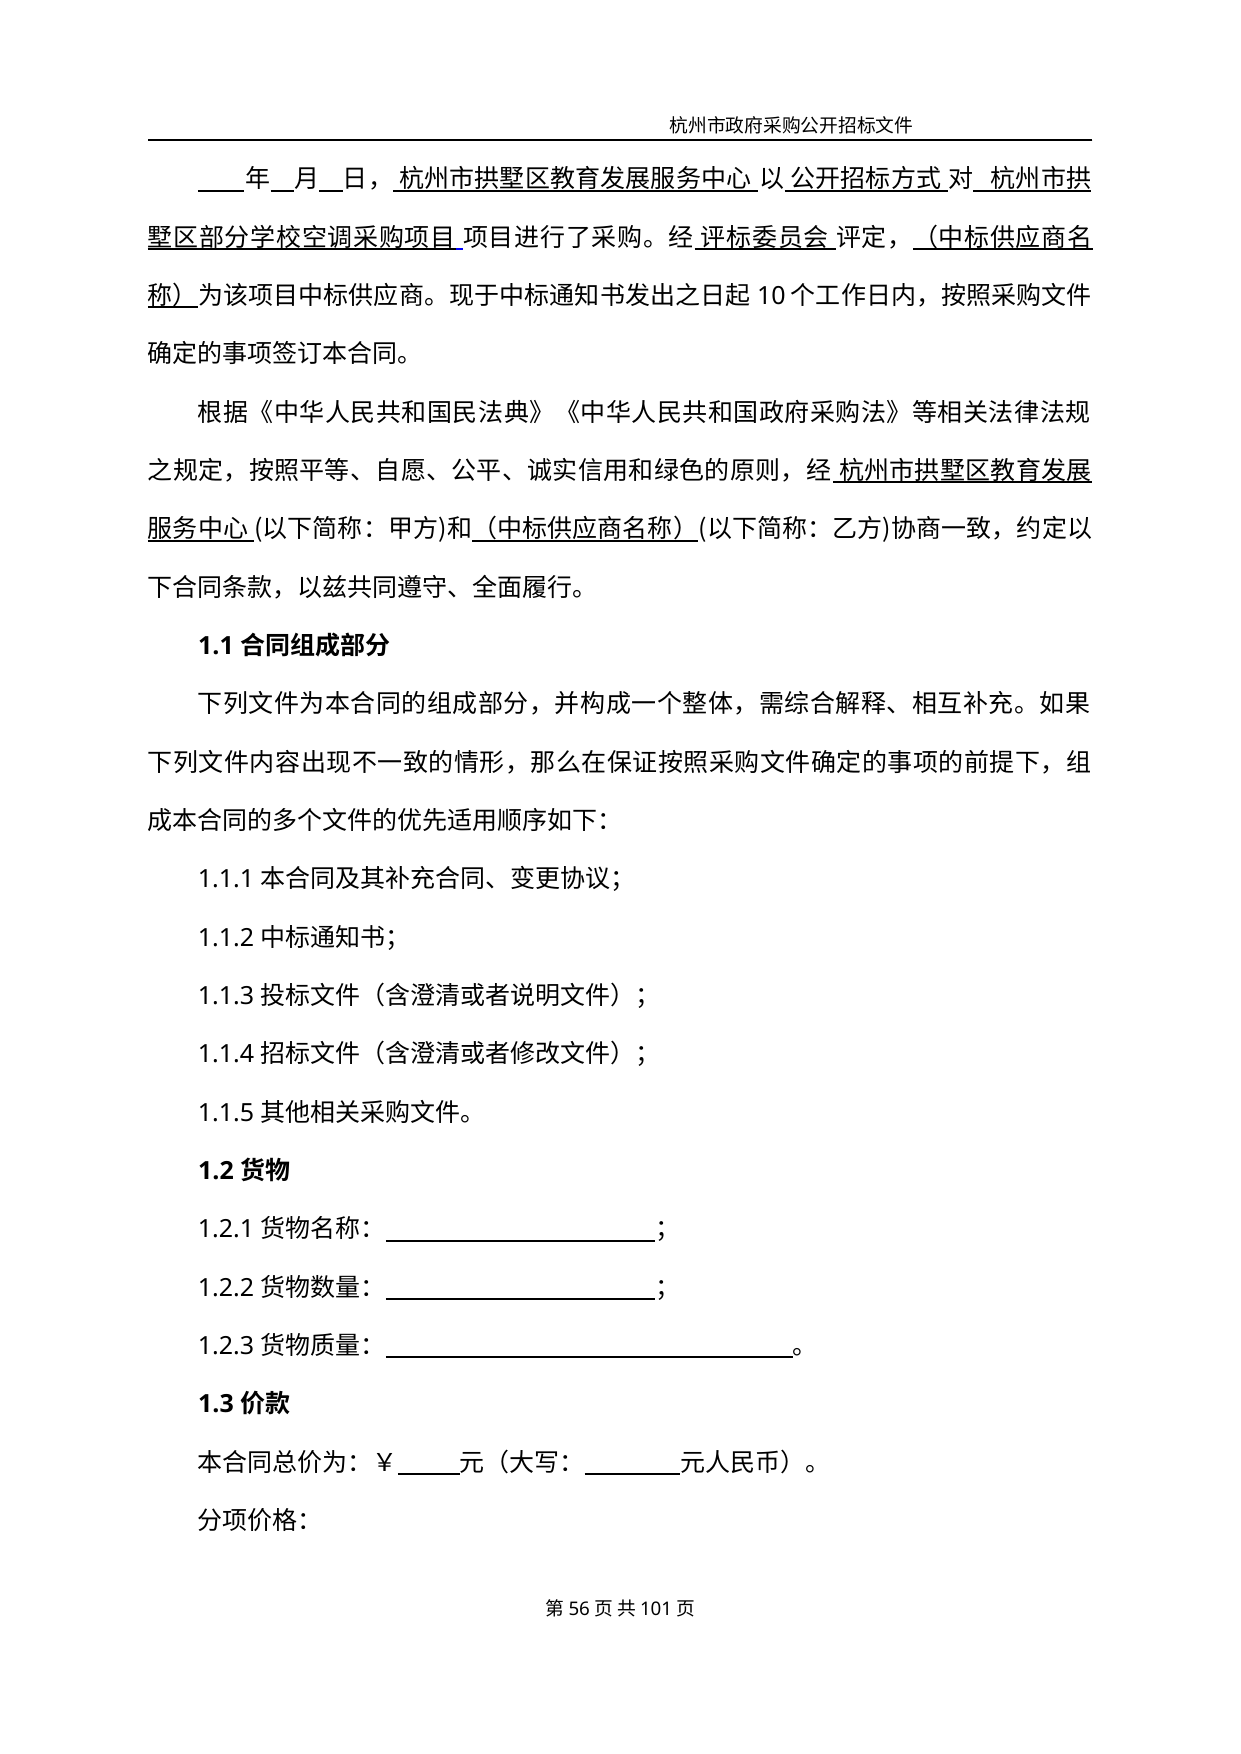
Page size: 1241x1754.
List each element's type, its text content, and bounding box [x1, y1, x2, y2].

text 1.1 合同组成部分 [148, 608, 1092, 666]
text 年 月 日， 杭州市拱墅区教育发展服务中心 以 公开招标方式 对 杭州市拱墅区部分学校空调采购项目 项目进行了采购。经 评标委员会 评定，（中标供应商名称）为该项目中标供应商。现于中标通知书发出之日起10个工作日内，按照采购文件确定的事项签订本合同。 [148, 141, 1092, 374]
text 分项价格： [148, 1483, 1092, 1541]
text 1.1.2 中标通知书； [148, 899, 1092, 958]
text 1.1.3 投标文件（含澄清或者说明文件）； [148, 958, 1092, 1016]
text 本合同总价为：￥ 元（大写： 元人民币）。 [148, 1424, 1092, 1483]
text 1.1.5 其他相关采购文件。 [148, 1074, 1092, 1133]
text 下列文件为本合同的组成部分，并构成一个整体，需综合解释、相互补充。如果下列文件内容出现不一致的情形，那么在保证按照采购文件确定的事项的前提下，组成本合同的多个文件的优先适用顺序如下： [148, 666, 1092, 841]
text 1.1.1 本合同及其补充合同、变更协议； [148, 841, 1092, 899]
text 1.1.4 招标文件（含澄清或者修改文件）； [148, 1016, 1092, 1074]
text 1.2.2 货物数量： ； [148, 1249, 1092, 1308]
text 1.2.1 货物名称： ； [148, 1191, 1092, 1249]
text 1.3 价款 [148, 1366, 1092, 1424]
text 1.2 货物 [148, 1133, 1092, 1191]
text 根据《中华人民共和国民法典》《中华人民共和国政府采购法》等相关法律法规之规定，按照平等、自愿、公平、诚实信用和绿色的原则，经 杭州市拱墅区教育发展服务中心 (以下简称：甲方)和（中标供应商名称）(以下简称：乙方)协商一致，约定以下合同条款，以兹共同遵守、全面履行。 [148, 374, 1092, 608]
text 1.2.3 货物质量： 。 [148, 1308, 1092, 1366]
